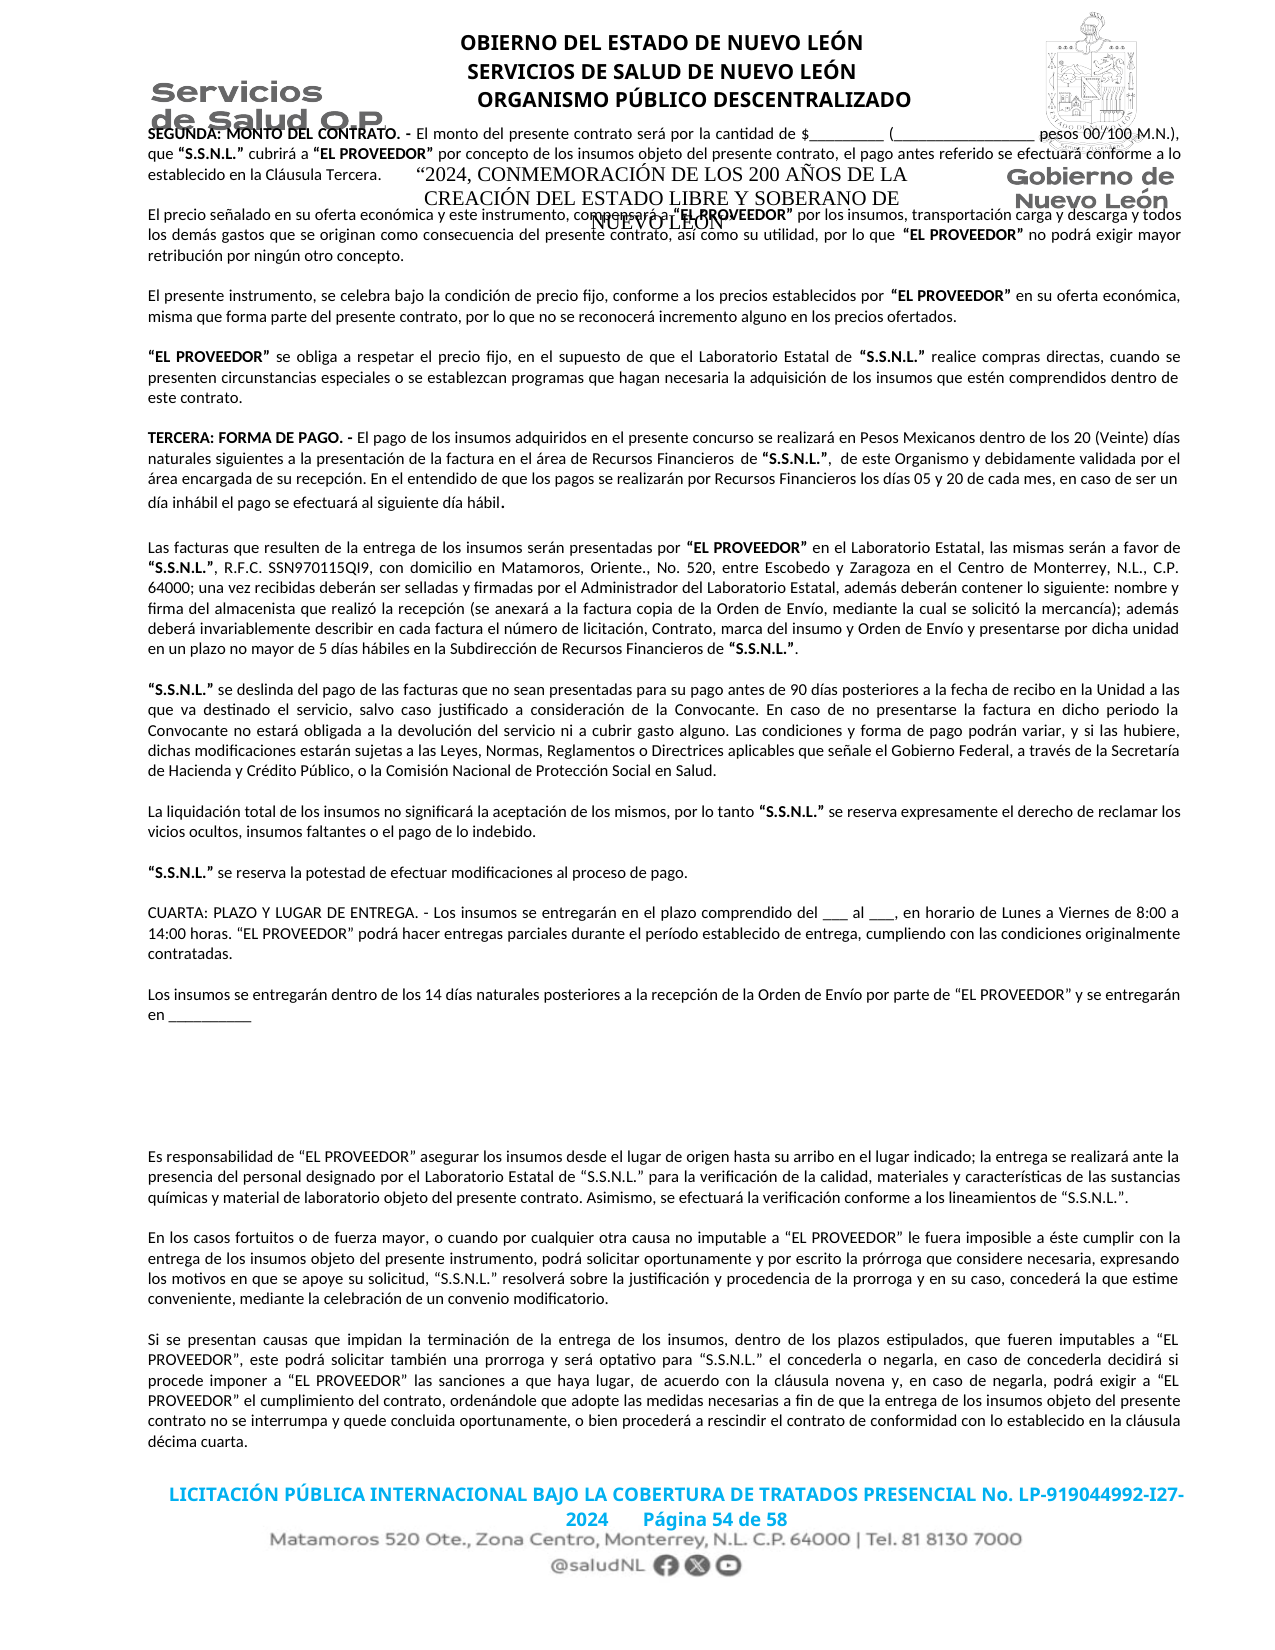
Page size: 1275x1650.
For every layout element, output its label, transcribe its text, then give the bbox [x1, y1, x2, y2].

picture [7, 1508, 1275, 1595]
text SEGUNDA: MONTO DEL CONTRATO. - El monto del presente contrato será por la cantidad de $_________ (_________________ pesos 00/100 M.N.), que “S.S.N.L.” cubrirá a “EL PROVEEDOR” por concepto de los insumos objeto del presente contrato, el pago antes referido se efectuará conforme a lo establecido en la Cláusula Tercera. [148, 123, 1181, 184]
text “EL PROVEEDOR” se obliga a respetar el precio fijo, en el supuesto de que el Laboratorio Estatal de “S.S.N.L.” realice compras directas, cuando se presenten circunstancias especiales o se establezcan programas que hagan necesaria la adquisición de los insumos que estén comprendidos dentro de este contrato. [148, 347, 1181, 407]
text “S.S.N.L.” se deslinda del pago de las facturas que no sean presentadas para su pago antes de 90 días posteriores a la fecha de recibo en la Unidad a las que va destinado el servicio, salvo caso justificado a consideración de la Convocante. En caso de no presentarse la factura en dicho periodo la Convocante no estará obligada a la devolución del servicio ni a cubrir gasto alguno. Las condiciones y forma de pago podrán variar, y si las hubiere, dichas modificaciones estarán sujetas a las Leyes, Normas, Reglamentos o Directrices aplicables que señale el Gobierno Federal, a través de la Secretaría de Hacienda y Crédito Público, o la Comisión Nacional de Protección Social en Salud. [148, 679, 1181, 781]
text En los casos fortuitos o de fuerza mayor, o cuando por cualquier otra causa no imputable a “EL PROVEEDOR” le fuera imposible a éste cumplir con la entrega de los insumos objeto del presente instrumento, podrá solicitar oportunamente y por escrito la prórroga que considere necesaria, expresando los motivos en que se apoye su solicitud, “S.S.N.L.” resolverá sobre la justificación y procedencia de la prorroga y en su caso, concederá la que estime conveniente, mediante la celebración de un convenio modificatorio. [148, 1228, 1182, 1309]
text Si se presentan causas que impidan la terminación de la entrega de los insumos, dentro de los plazos estipulados, que fueren imputables a “EL PROVEEDOR”, este podrá solicitar también una prorroga y será optativo para “S.S.N.L.” el concederla o negarla, en caso de concederla decidirá si procede imponer a “EL PROVEEDOR” las sanciones a que haya lugar, de acuerdo con la cláusula novena y, en caso de negarla, podrá exigir a “EL PROVEEDOR” el cumplimiento del contrato, ordenándole que adopte las medidas necesarias a fin de que la entrega de los insumos objeto del presente contrato no se interrumpa y quede concluida oportunamente, o bien procederá a rescindir el contrato de conformidad con lo establecido en la cláusula décima cuarta. [148, 1329, 1182, 1451]
text “S.S.N.L.” se reserva la potestad de efectuar modificaciones al proceso de pago. [148, 862, 1181, 882]
picture [991, 0, 1190, 224]
text TERCERA: FORMA DE PAGO. - El pago de los insumos adquiridos en el presente concurso se realizará en Pesos Mexicanos dentro de los 20 (Veinte) días naturales siguientes a la presentación de la factura en el área de Recursos Financieros de “S.S.N.L.”, de este Organismo y debidamente validada por el área encargada de su recepción. En el entendido de que los pagos se realizarán por Recursos Financieros los días 05 y 20 de cada mes, en caso de ser un día inhábil el pago se efectuará al siguiente día hábil. [148, 428, 1181, 514]
text Las facturas que resulten de la entrega de los insumos serán presentadas por “EL PROVEEDOR” en el Laboratorio Estatal, las mismas serán a favor de “S.S.N.L.”, R.F.C. SSN970115QI9, con domicilio en Matamoros, Oriente., No. 520, entre Escobedo y Zaragoza en el Centro de Monterrey, N.L., C.P. 64000; una vez recibidas deberán ser selladas y firmadas por el Administrador del Laboratorio Estatal, además deberán contener lo siguiente: nombre y firma del almacenista que realizó la recepción (se anexará a la factura copia de la Orden de Envío, mediante la cual se solicitó la mercancía); además deberá invariablemente describir en cada factura el número de licitación, Contrato, marca del insumo y Orden de Envío y presentarse por dicha unidad en un plazo no mayor de 5 días hábiles en la Subdirección de Recursos Financieros de “S.S.N.L.”. [148, 537, 1181, 659]
picture [147, 75, 385, 132]
text Los insumos se entregarán dentro de los 14 días naturales posteriores a la recepción de la Orden de Envío por parte de “EL PROVEEDOR” y se entregarán en __________ [148, 984, 1182, 1024]
text El presente instrumento, se celebra bajo la condición de precio fijo, conforme a los precios establecidos por “EL PROVEEDOR” en su oferta económica, misma que forma parte del presente contrato, por lo que no se reconocerá incremento alguno en los precios ofertados. [148, 286, 1181, 326]
text CUARTA: PLAZO Y LUGAR DE ENTREGA. - Los insumos se entregarán en el plazo comprendido del ___ al ___, en horario de Lunes a Viernes de 8:00 a 14:00 horas. “EL PROVEEDOR” podrá hacer entregas parciales durante el período establecido de entrega, cumpliendo con las condiciones originalmente contratadas. [148, 903, 1182, 964]
text El precio señalado en su oferta económica y este instrumento, compensará a “EL PROVEEDOR” por los insumos, transportación carga y descarga y todos los demás gastos que se originan como consecuencia del presente contrato, así como su utilidad, por lo que “EL PROVEEDOR” no podrá exigir mayor retribución por ningún otro concepto. [148, 204, 1182, 265]
text Es responsabilidad de “EL PROVEEDOR” asegurar los insumos desde el lugar de origen hasta su arribo en el lugar indicado; la entrega se realizará ante la presencia del personal designado por el Laboratorio Estatal de “S.S.N.L.” para la verificación de la calidad, materiales y características de las sustancias químicas y material de laboratorio objeto del presente contrato. Asimismo, se efectuará la verificación conforme a los lineamientos de “S.S.N.L.”. [148, 1146, 1182, 1207]
text La liquidación total de los insumos no significará la aceptación de los mismos, por lo tanto “S.S.N.L.” se reserva expresamente el derecho de reclamar los vicios ocultos, insumos faltantes o el pago de lo indebido. [148, 801, 1181, 842]
